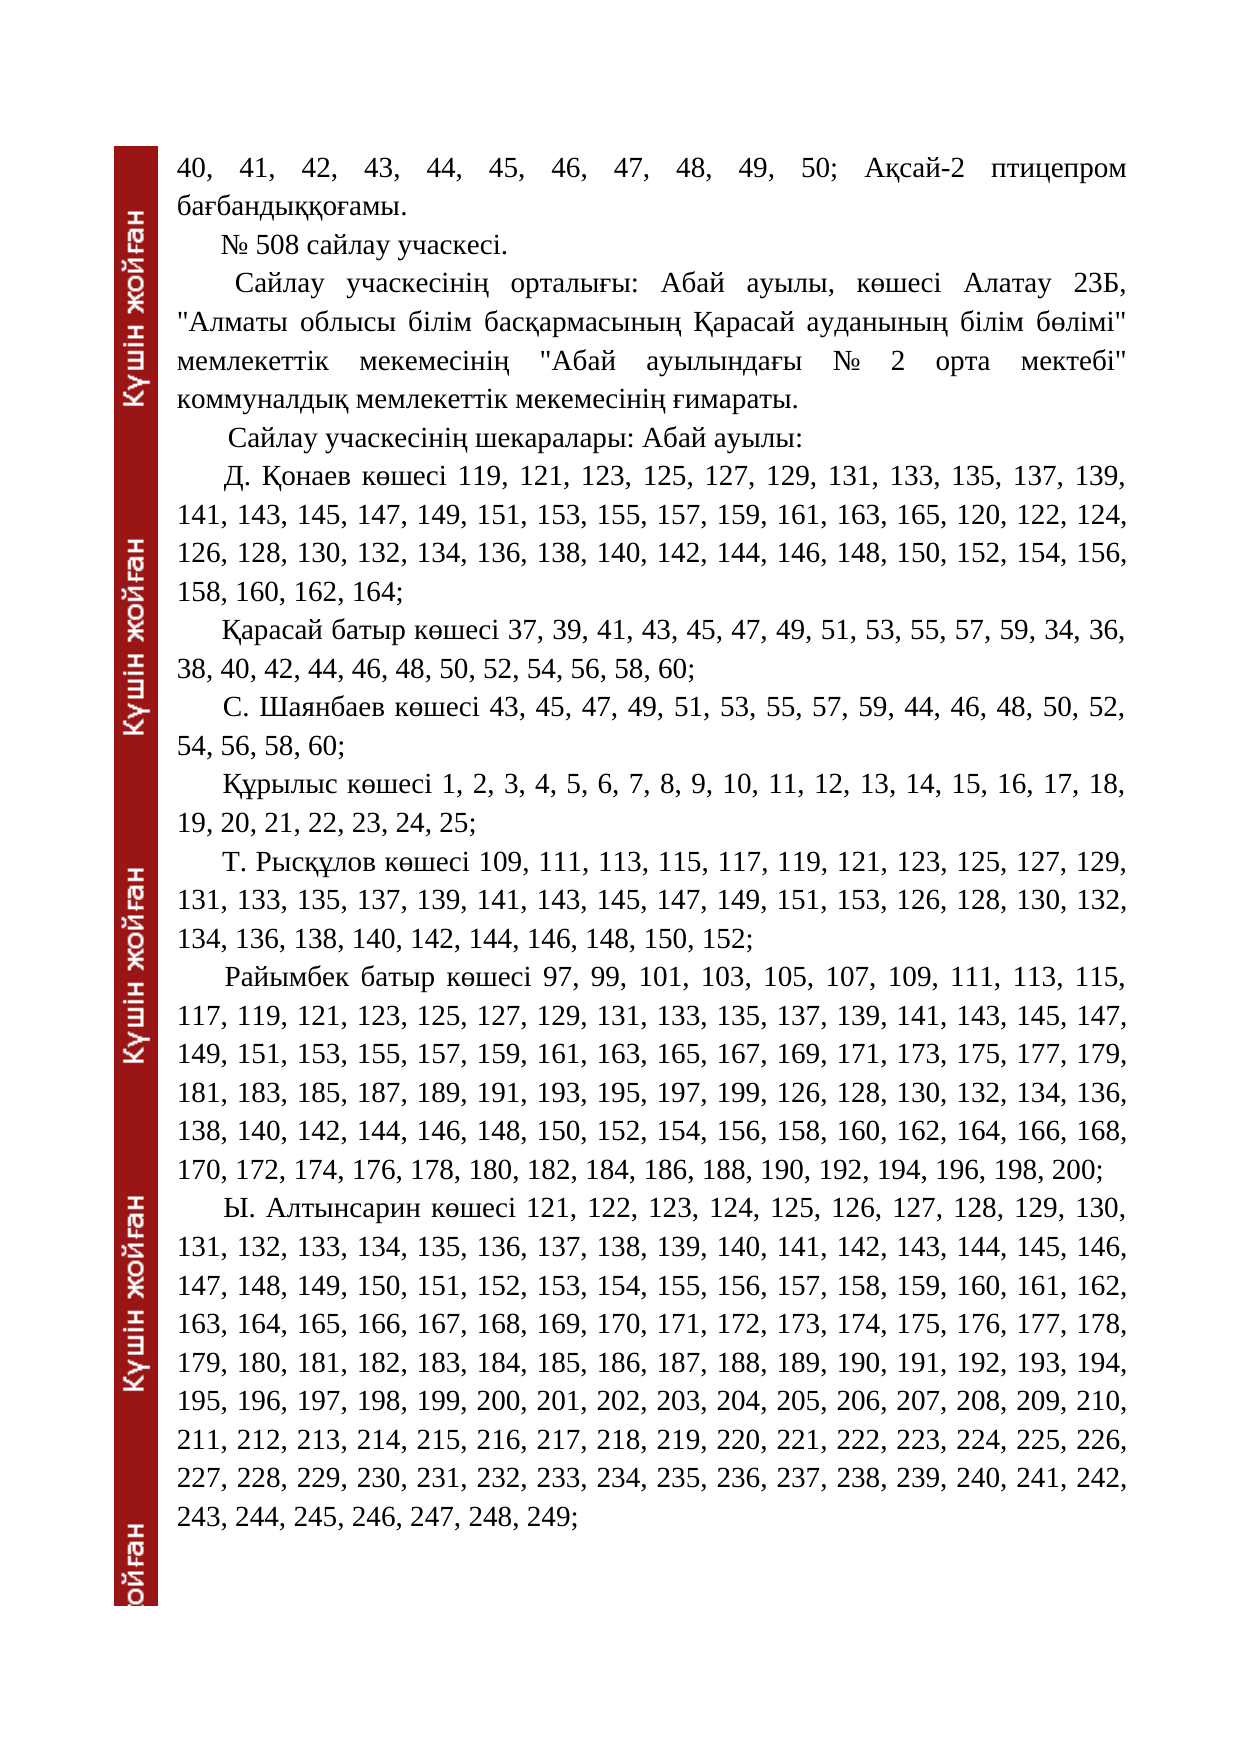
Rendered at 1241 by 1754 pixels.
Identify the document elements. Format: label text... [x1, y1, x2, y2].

text № 508 сайлау учаскесі. [112, 227, 1128, 261]
picture [114, 684, 158, 689]
picture [114, 261, 158, 266]
picture [114, 762, 158, 767]
text Қарасай батыр көшесі 37, 39, 41, 43, 45, 47, 49, 51, 53, 55, 57, 59, 34, 36, 38, 40, 42, 44, 46, 48, 50, 52, 54, 56, 58, 60; [112, 612, 1128, 684]
text Т. Рысқұлов көшесі 109, 111, 113, 115, 117, 119, 121, 123, 125, 127, 129, 131, 133, 135, 137, 139, 141, 143, 145, 147, 149, 151, 153, 126, 128, 130, 132, 134, 136, 138, 140, 142, 144, 146, 148, 150, 152; [112, 844, 1128, 954]
picture [114, 1532, 158, 1606]
picture [114, 146, 158, 150]
text Д. Қонаев көшесі 119, 121, 123, 125, 127, 129, 131, 133, 135, 137, 139, 141, 143, 145, 147, 149, 151, 153, 155, 157, 159, 161, 163, 165, 120, 122, 124, 126, 128, 130, 132, 134, 136, 138, 140, 142, 144, 146, 148, 150, 152, 154, 156, 158, 160, 162, 164; [112, 458, 1128, 607]
text Сайлау учаскесінің шекаралары: Абай ауылы: [112, 420, 1128, 453]
picture [114, 415, 158, 420]
picture [114, 607, 158, 612]
picture [114, 453, 158, 458]
text Ы. Алтынсарин көшесі 121, 122, 123, 124, 125, 126, 127, 128, 129, 130, 131, 132, 133, 134, 135, 136, 137, 138, 139, 140, 141, 142, 143, 144, 145, 146, 147, 148, 149, 150, 151, 152, 153, 154, 155, 156, 157, 158, 159, 160, 161, 162, 163, 164, 165, 166, 167, 168, 169, 170, 171, 172, 173, 174, 175, 176, 177, 178, 179, 180, 181, 182, 183, 184, 185, 186, 187, 188, 189, 190, 191, 192, 193, 194, 195, 196, 197, 198, 199, 200, 201, 202, 203, 204, 205, 206, 207, 208, 209, 210, 211, 212, 213, 214, 215, 216, 217, 218, 219, 220, 221, 222, 223, 224, 225, 226, 227, 228, 229, 230, 231, 232, 233, 234, 235, 236, 237, 238, 239, 240, 241, 242, 243, 244, 245, 246, 247, 248, 249; [112, 1191, 1128, 1532]
text Құрылыс көшесі 1, 2, 3, 4, 5, 6, 7, 8, 9, 10, 11, 12, 13, 14, 15, 16, 17, 18, 19, 20, 21, 22, 23, 24, 25; [112, 767, 1128, 839]
text С. Шаянбаев көшесі 43, 45, 47, 49, 51, 53, 55, 57, 59, 44, 46, 48, 50, 52, 54, 56, 58, 60; [112, 689, 1128, 762]
picture [114, 222, 158, 227]
picture [114, 954, 158, 959]
picture [114, 1186, 158, 1191]
text Райымбек батыр көшесі 97, 99, 101, 103, 105, 107, 109, 111, 113, 115, 117, 119, 121, 123, 125, 127, 129, 131, 133, 135, 137, 139, 141, 143, 145, 147, 149, 151, 153, 155, 157, 159, 161, 163, 165, 167, 169, 171, 173, 175, 177, 179, 181, 183, 185, 187, 189, 191, 193, 195, 197, 199, 126, 128, 130, 132, 134, 136, 138, 140, 142, 144, 146, 148, 150, 152, 154, 156, 158, 160, 162, 164, 166, 168, 170, 172, 174, 176, 178, 180, 182, 184, 186, 188, 190, 192, 194, 196, 198, 200; [112, 959, 1128, 1186]
picture [114, 839, 158, 844]
text Сайлау учаскесінің орталығы: Абай ауылы, көшесі Алатау 23Б, "Алматы облысы білім басқармасының Қарасай ауданының білім бөлімі" мемлекеттік мекемесінің "Абай ауылындағы № 2 орта мектебі" коммуналдық мемлекеттік мекемесінің ғимараты. [112, 266, 1128, 415]
